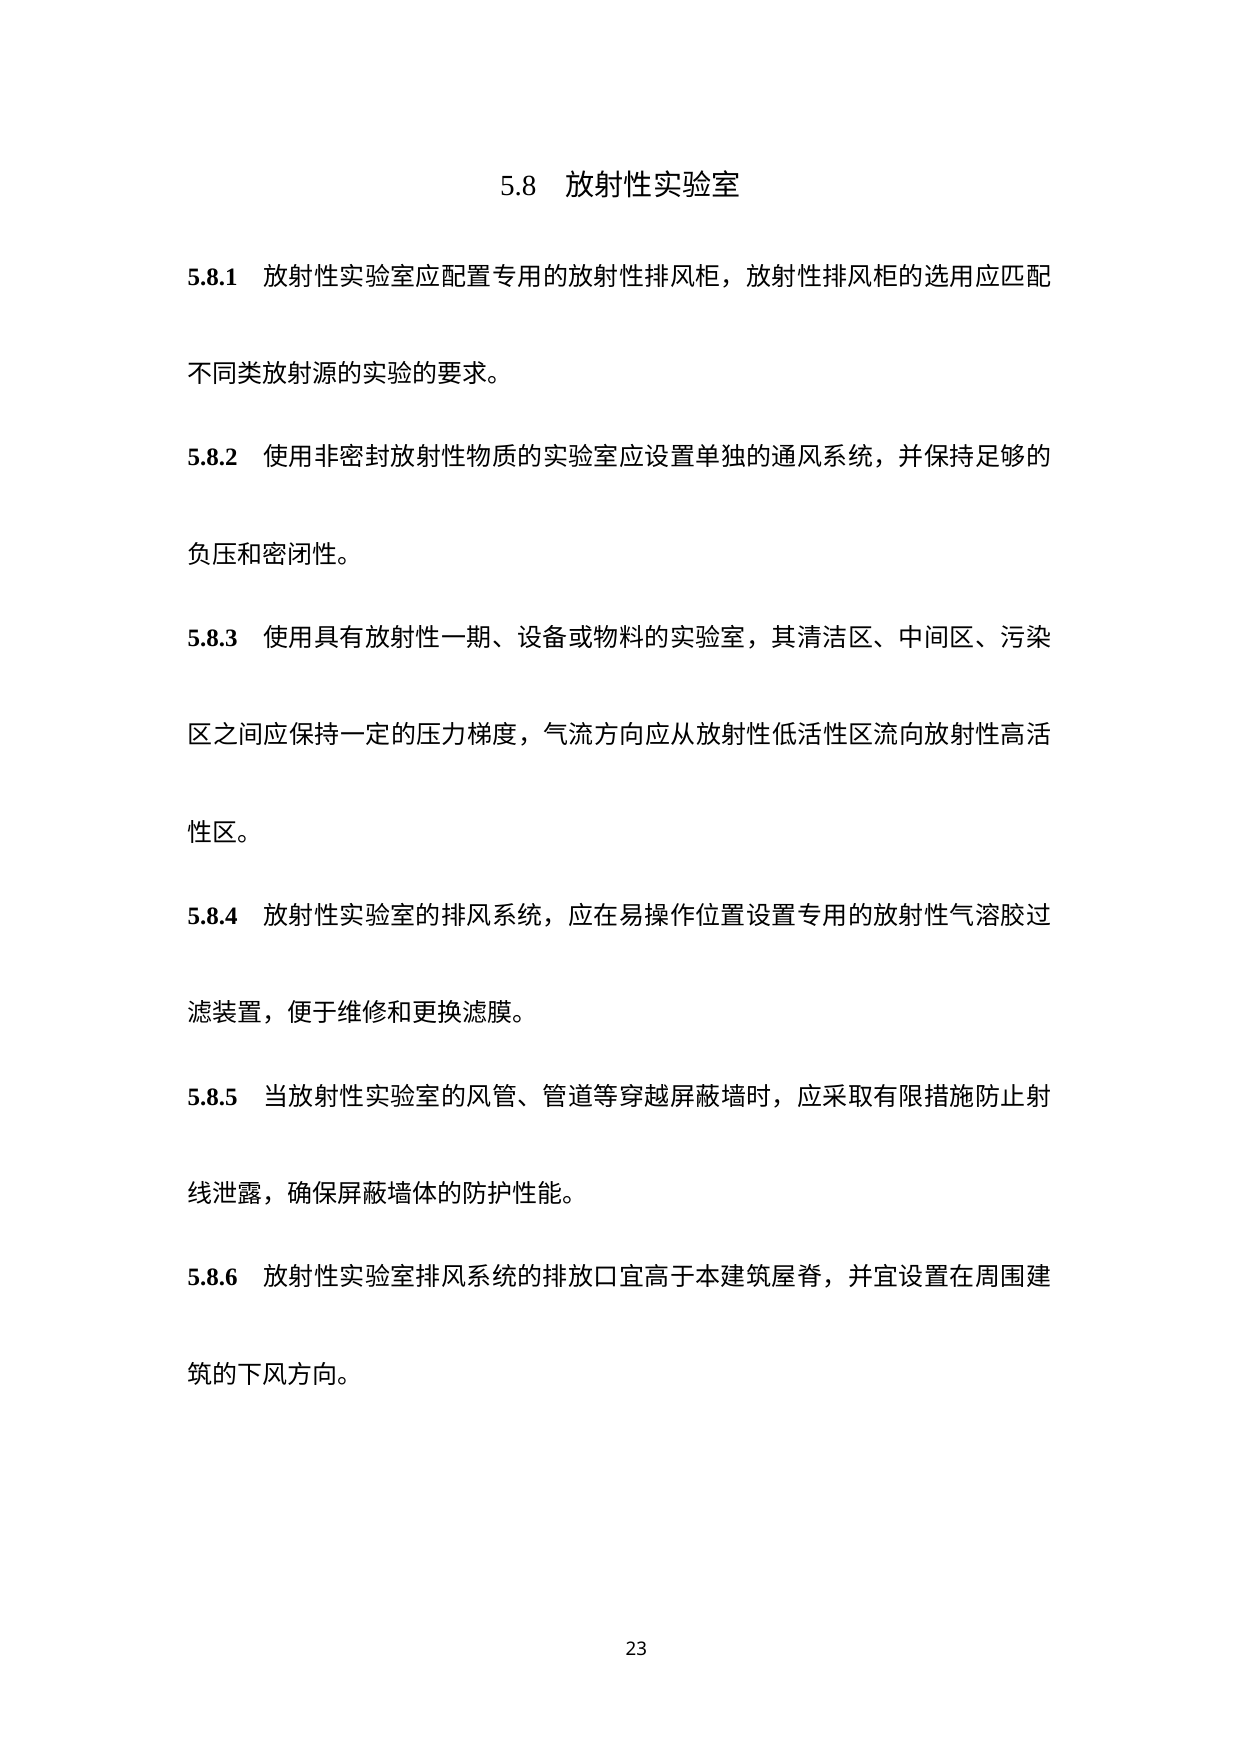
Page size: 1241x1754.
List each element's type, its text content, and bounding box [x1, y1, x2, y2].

text 5.8.4 放射性实验室的排风系统，应在易操作位置设置专用的放射性气溶胶过滤装置，便于维修和更换滤膜。 [187, 881, 1053, 1043]
text 5.8 放射性实验室 [187, 162, 1053, 204]
text 5.8.5 当放射性实验室的风管、管道等穿越屏蔽墙时，应采取有限措施防止射线泄露，确保屏蔽墙体的防护性能。 [187, 1062, 1053, 1224]
text 5.8.3 使用具有放射性一期、设备或物料的实验室，其清洁区、中间区、污染区之间应保持一定的压力梯度，气流方向应从放射性低活性区流向放射性高活性区。 [187, 603, 1053, 863]
text 5.8.6 放射性实验室排风系统的排放口宜高于本建筑屋脊，并宜设置在周围建筑的下风方向。 [187, 1242, 1053, 1405]
text 5.8.1 放射性实验室应配置专用的放射性排风柜，放射性排风柜的选用应匹配不同类放射源的实验的要求。 [187, 242, 1053, 404]
text 5.8.2 使用非密封放射性物质的实验室应设置单独的通风系统，并保持足够的负压和密闭性。 [187, 422, 1053, 585]
